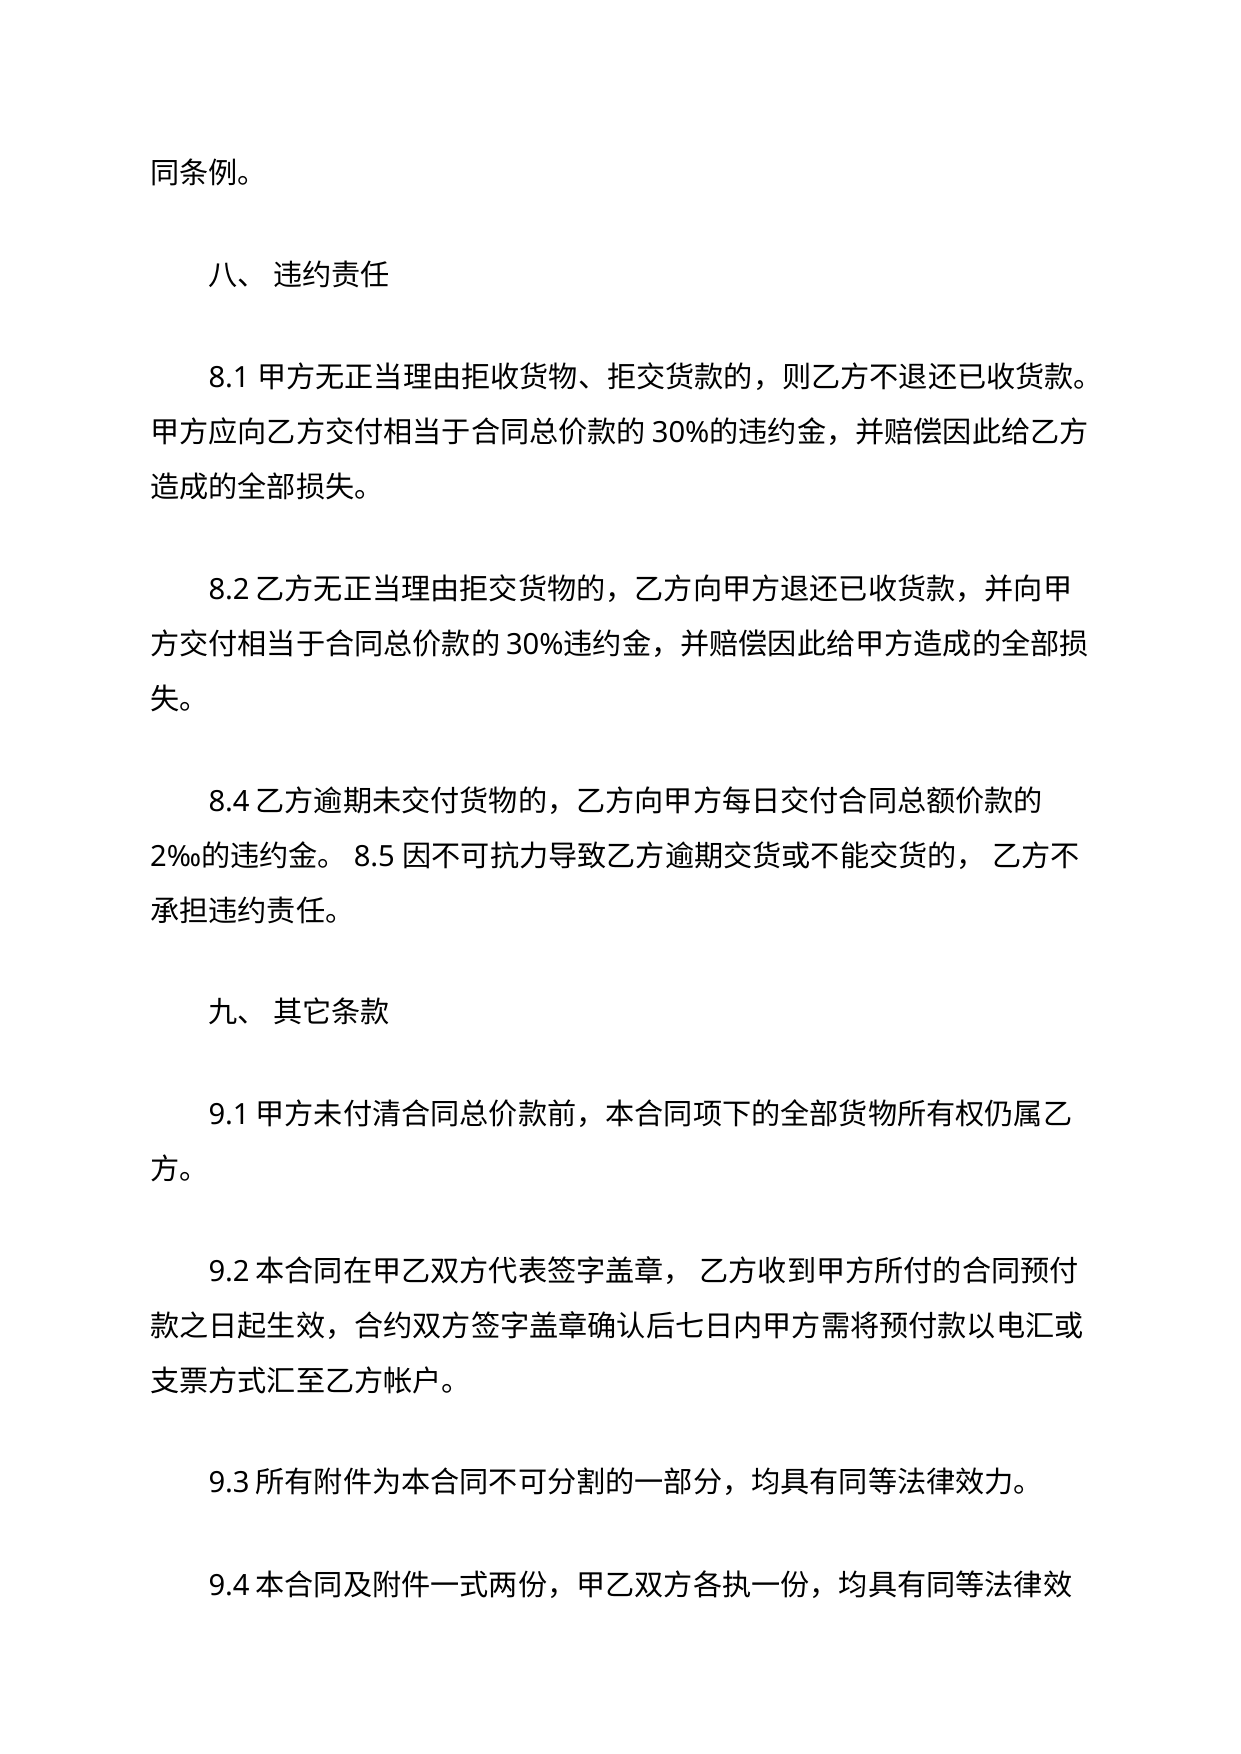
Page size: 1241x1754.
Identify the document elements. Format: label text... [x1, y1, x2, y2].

text 九、 其它条款 [150, 989, 1090, 1031]
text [150, 1561, 1090, 1603]
text 八、 违约责任 [150, 252, 1090, 294]
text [150, 150, 1090, 192]
text 8.1 甲方无正当理由拒收货物、拒交货款的，则乙方不退还已收货款。甲方应向乙方交付相当于合同总价款的30%的违约金，并赔偿因此给乙方造成的全部损失。 [150, 353, 1090, 506]
text 9.1甲方未付清合同总价款前，本合同项下的全部货物所有权仍属乙方。 [150, 1091, 1090, 1188]
text 8.4乙方逾期未交付货物的，乙方向甲方每日交付合同总额价款的2‰的违约金。 8.5 因不可抗力导致乙方逾期交货或不能交货的， 乙方不承担违约责任。 [150, 777, 1090, 929]
text 8.2乙方无正当理由拒交货物的，乙方向甲方退还已收货款，并向甲方交付相当于合同总价款的30%违约金，并赔偿因此给甲方造成的全部损失。 [150, 565, 1090, 718]
text 9.3所有附件为本合同不可分割的一部分，均具有同等法律效力。 [150, 1459, 1090, 1501]
text 9.2本合同在甲乙双方代表签字盖章， 乙方收到甲方所付的合同预付款之日起生效，合约双方签字盖章确认后七日内甲方需将预付款以电汇或支票方式汇至乙方帐户。 [150, 1247, 1090, 1399]
